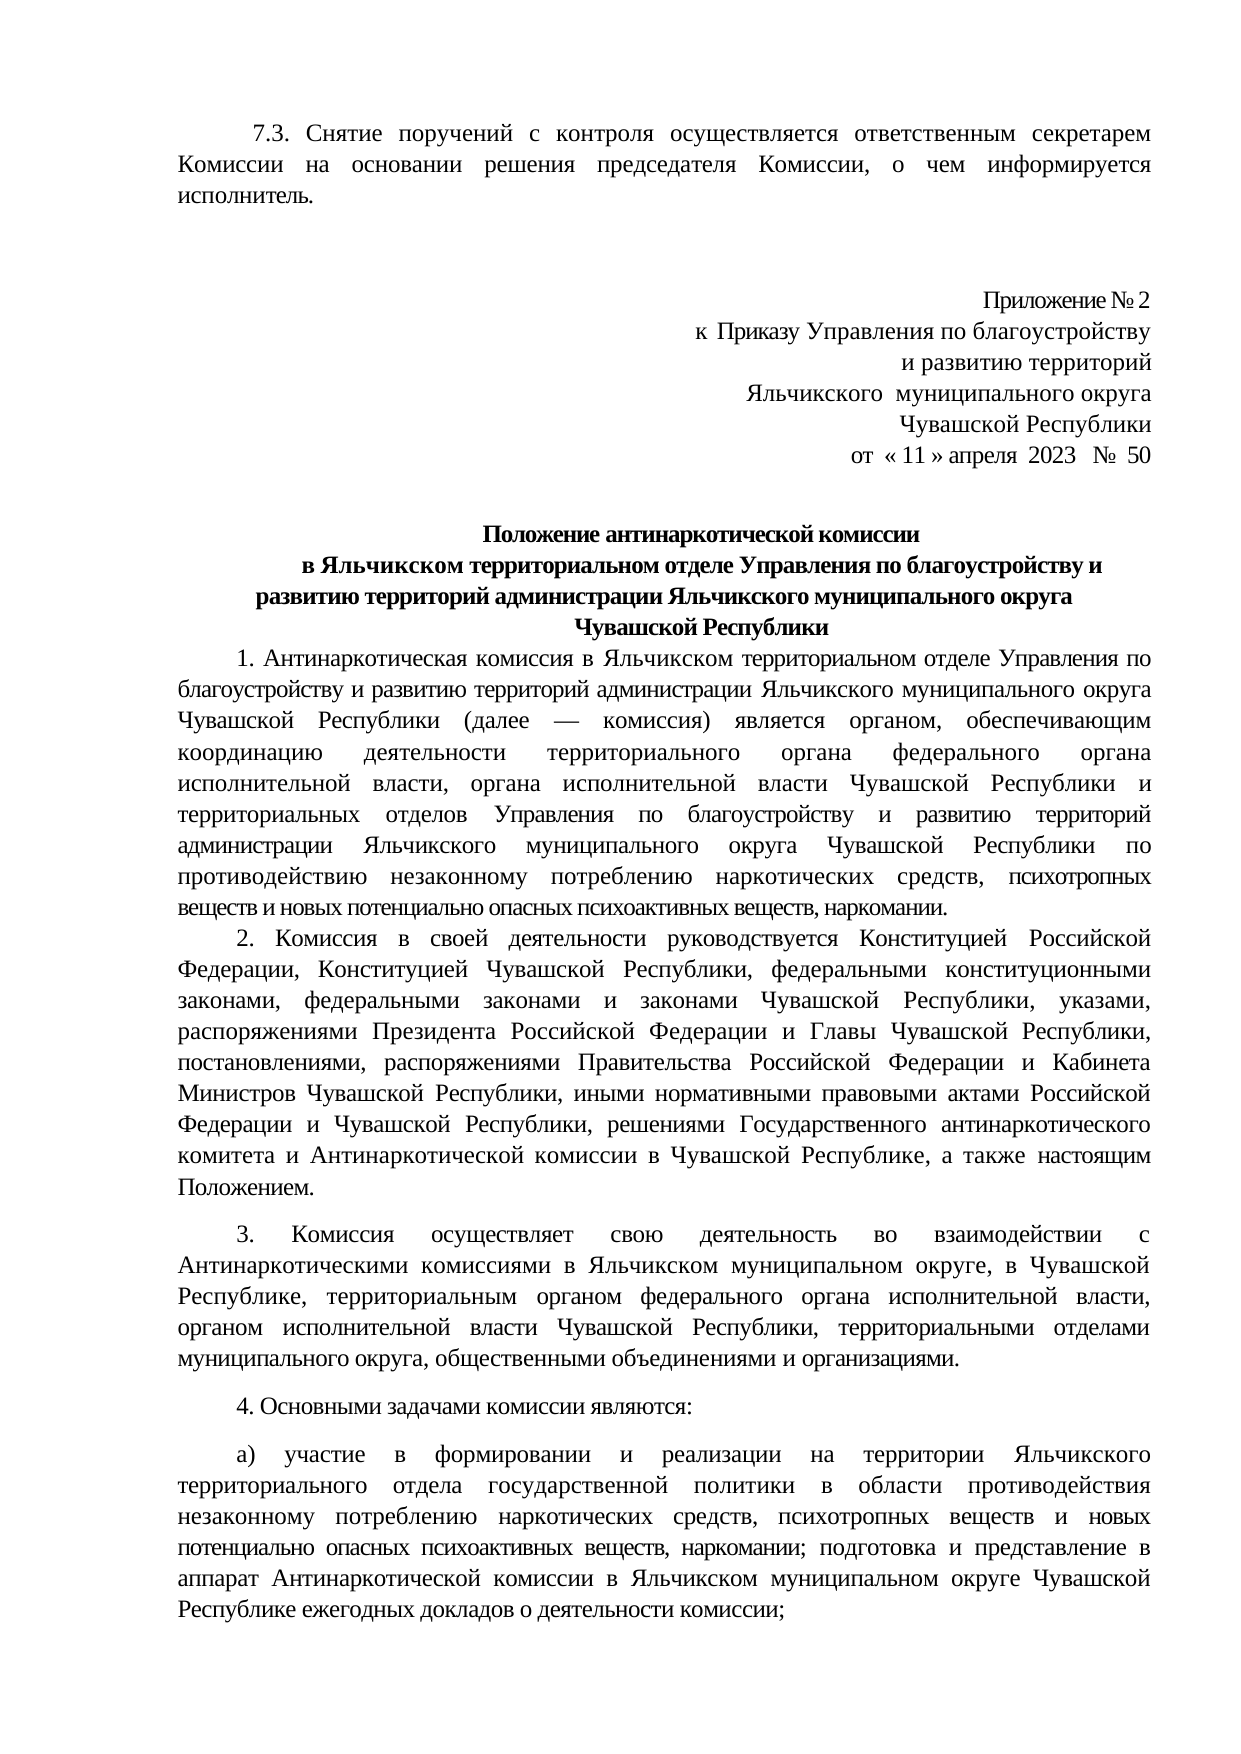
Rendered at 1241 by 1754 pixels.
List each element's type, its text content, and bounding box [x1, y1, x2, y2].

text Чувашской Республики [177, 612, 1152, 641]
text от « 11 » апреля 2023 № 50 [177, 441, 1152, 469]
text 2. Комиссия в своей деятельности руководствуется Конституцией Российской Федерации, Конституцией Чувашской Республики, федеральными конституционными законами, федеральными законами и законами Чувашской Республики, указами, распоряжениями Президента Российской Федерации и Главы Чувашской Республики, постановлениями, распоряжениями Правительства Российской Федерации и Кабинета Министров Чувашской Республики, иными нормативными правовыми актами Российской Федерации и Чувашской Республики, решениями Государственного антинаркотического комитета и Антинаркотической комиссии в Чувашской Республике, а также настоящим Положением. [177, 923, 1151, 1200]
text Чувашской Республики [177, 409, 1152, 438]
text к Приказу Управления по благоустройству [177, 316, 1152, 345]
text Приложение № 2 [177, 285, 1152, 314]
text 3. Комиссия осуществляет свою деятельность во взаимодействии с Антинаркотическими комиссиями в Яльчикском муниципальном округе, в Чувашской Республике, территориальным органом федерального органа исполнительной власти, органом исполнительной власти Чувашской Республики, территориальными отделами муниципального округа, общественными объединениями и организациями. [177, 1219, 1151, 1372]
text 7.3. Снятие поручений с контроля осуществляется ответственным секретарем Комиссии на основании решения председателя Комиссии, о чем информируется исполнитель. [177, 118, 1152, 209]
text в Яльчикском территориальном отделе Управления по благоустройству и развитию территорий администрации Яльчикского муниципального округа [177, 550, 1152, 610]
text Положение антинаркотической комиссии [177, 519, 1152, 548]
text а) участие в формировании и реализации на территории Яльчикского территориального отдела государственной политики в области противодействия незаконному потреблению наркотических средств, психотропных веществ и новых потенциально опасных психоактивных веществ, наркомании; подготовка и представление в аппарат Антинаркотической комиссии в Яльчикском муниципальном округе Чувашской Республике ежегодных докладов о деятельности комиссии; [177, 1439, 1151, 1623]
text 1. Антинаркотическая комиссия в Яльчикском территориальном отделе Управления по благоустройству и развитию территорий администрации Яльчикского муниципального округа Чувашской Республики (далее — комиссия) является органом, обеспечивающим координацию деятельности территориального органа федерального органа исполнительной власти, органа исполнительной власти Чувашской Республики и территориальных отделов Управления по благоустройству и развитию территорий администрации Яльчикского муниципального округа Чувашской Республики по противодействию незаконному потреблению наркотических средств, психотропных веществ и новых потенциально опасных психоактивных веществ, наркомании. [177, 643, 1152, 921]
text и развитию территорий [177, 347, 1152, 376]
text 4. Основными задачами комиссии являются: [177, 1391, 1152, 1420]
text Яльчикского муниципального округа [177, 378, 1152, 407]
